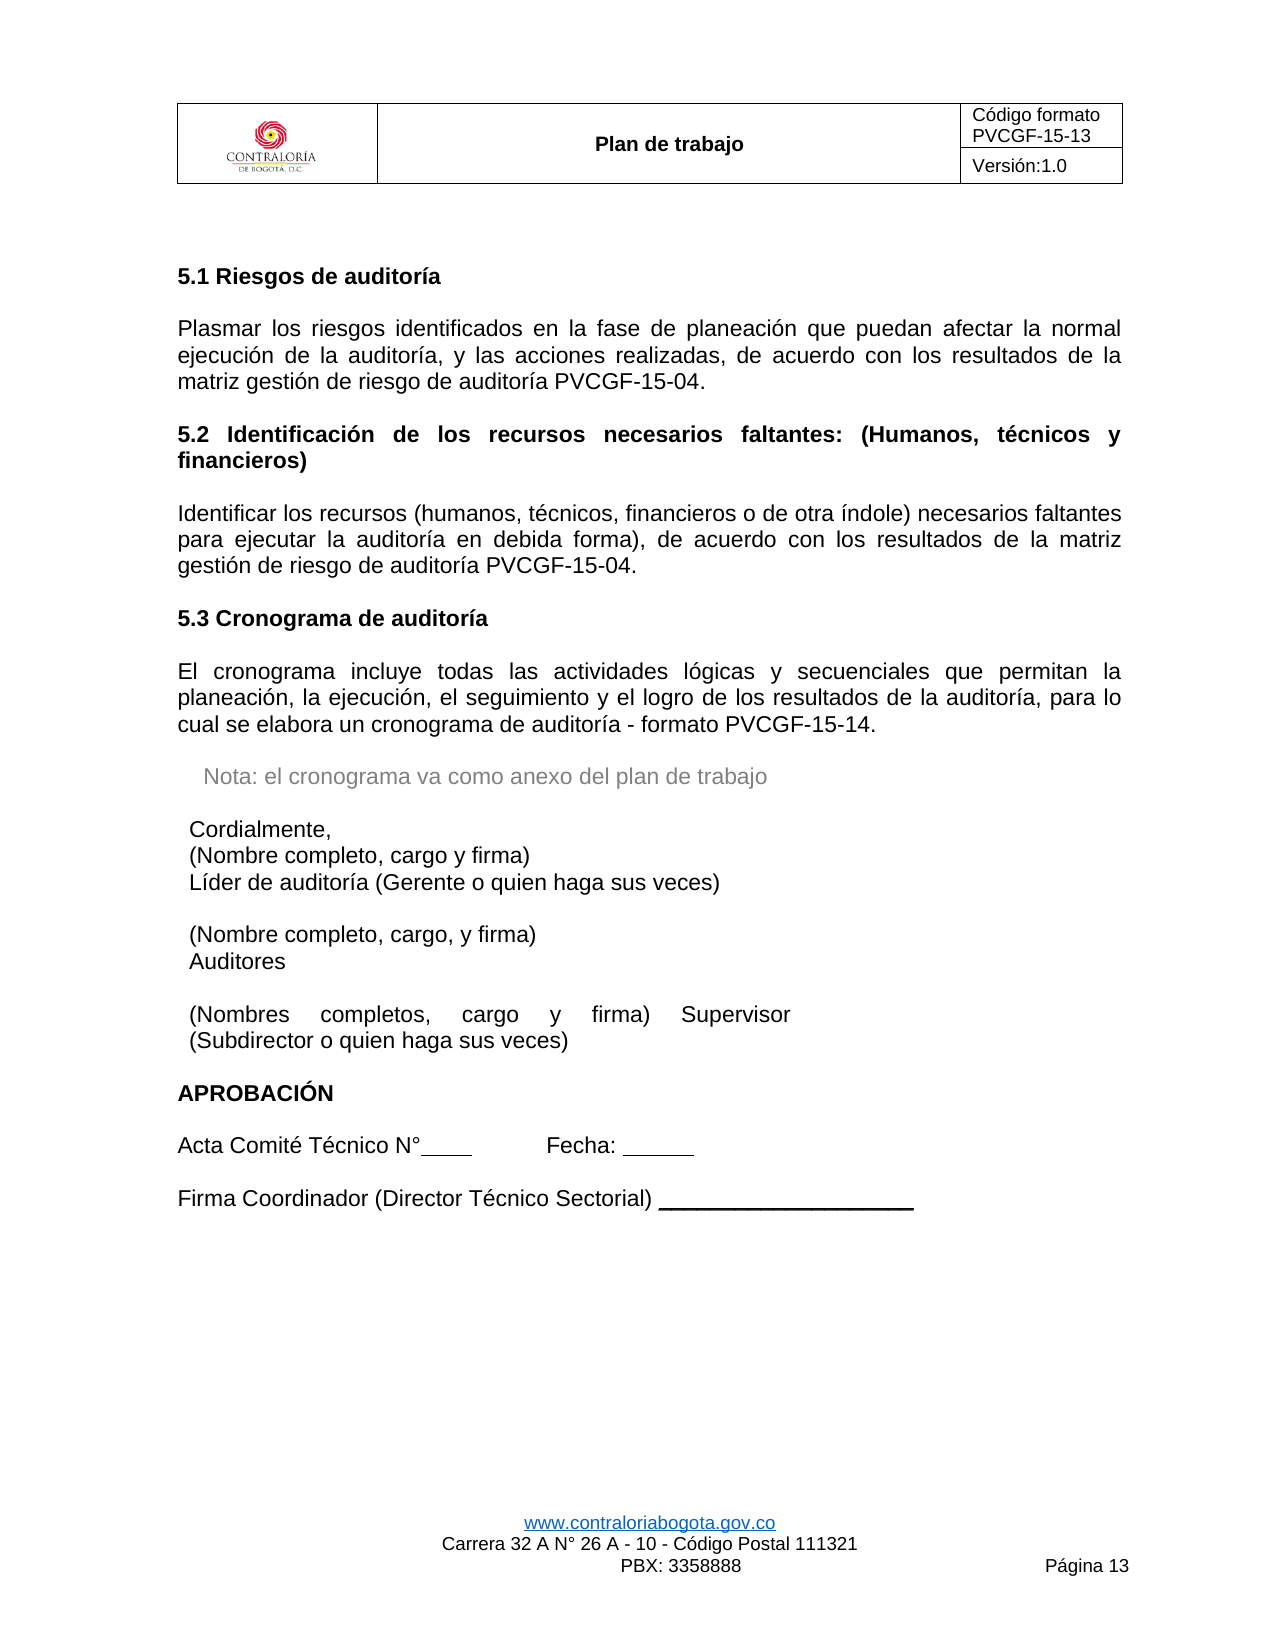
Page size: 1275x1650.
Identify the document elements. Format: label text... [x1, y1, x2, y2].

picture [220, 104, 320, 183]
text (Nombres completos, cargo y firma) Supervisor (Subdirector o quien haga sus veces) [189, 1001, 791, 1053]
text El cronograma incluye todas las actividades lógicas y secuenciales que permitan la planeación, la ejecución, el seguimiento y el logro de los resultados de la auditoría, para lo cual se elabora un cronograma de auditoría - formato PVCGF-15-14. [177, 658, 1122, 737]
text 5.1 Riesgos de auditoría [177, 263, 1122, 289]
text APROBACIÓN [177, 1079, 1122, 1106]
text Acta Comité Técnico N° Fecha: [177, 1132, 1122, 1159]
text 5.2 Identificación de los recursos necesarios faltantes: (Humanos, técnicos y financieros) [177, 421, 1122, 473]
text Auditores [189, 948, 1122, 974]
text Identificar los recursos (humanos, técnicos, financieros o de otra índole) necesarios faltantes para ejecutar la auditoría en debida forma), de acuerdo con los resultados de la matriz gestión de riesgo de auditoría PVCGF-15-04. [177, 500, 1122, 579]
text Líder de auditoría (Gerente o quien haga sus veces) [189, 869, 1122, 895]
text Firma Coordinador (Director Técnico Sectorial) ____________________ [177, 1185, 1122, 1211]
text Cordialmente, [189, 816, 1114, 842]
picture [220, 184, 320, 192]
text (Nombre completo, cargo, y firma) [189, 921, 1122, 948]
text (Nombre completo, cargo y firma) [189, 842, 1122, 869]
text Nota: el cronograma va como anexo del plan de trabajo [177, 763, 1114, 790]
text 5.3 Cronograma de auditoría [177, 605, 1122, 632]
text Plasmar los riesgos identificados en la fase de planeación que puedan afectar la normal ejecución de la auditoría, y las acciones realizadas, de acuerdo con los resultados de la matriz gestión de riesgo de auditoría PVCGF-15-04. [177, 315, 1122, 394]
